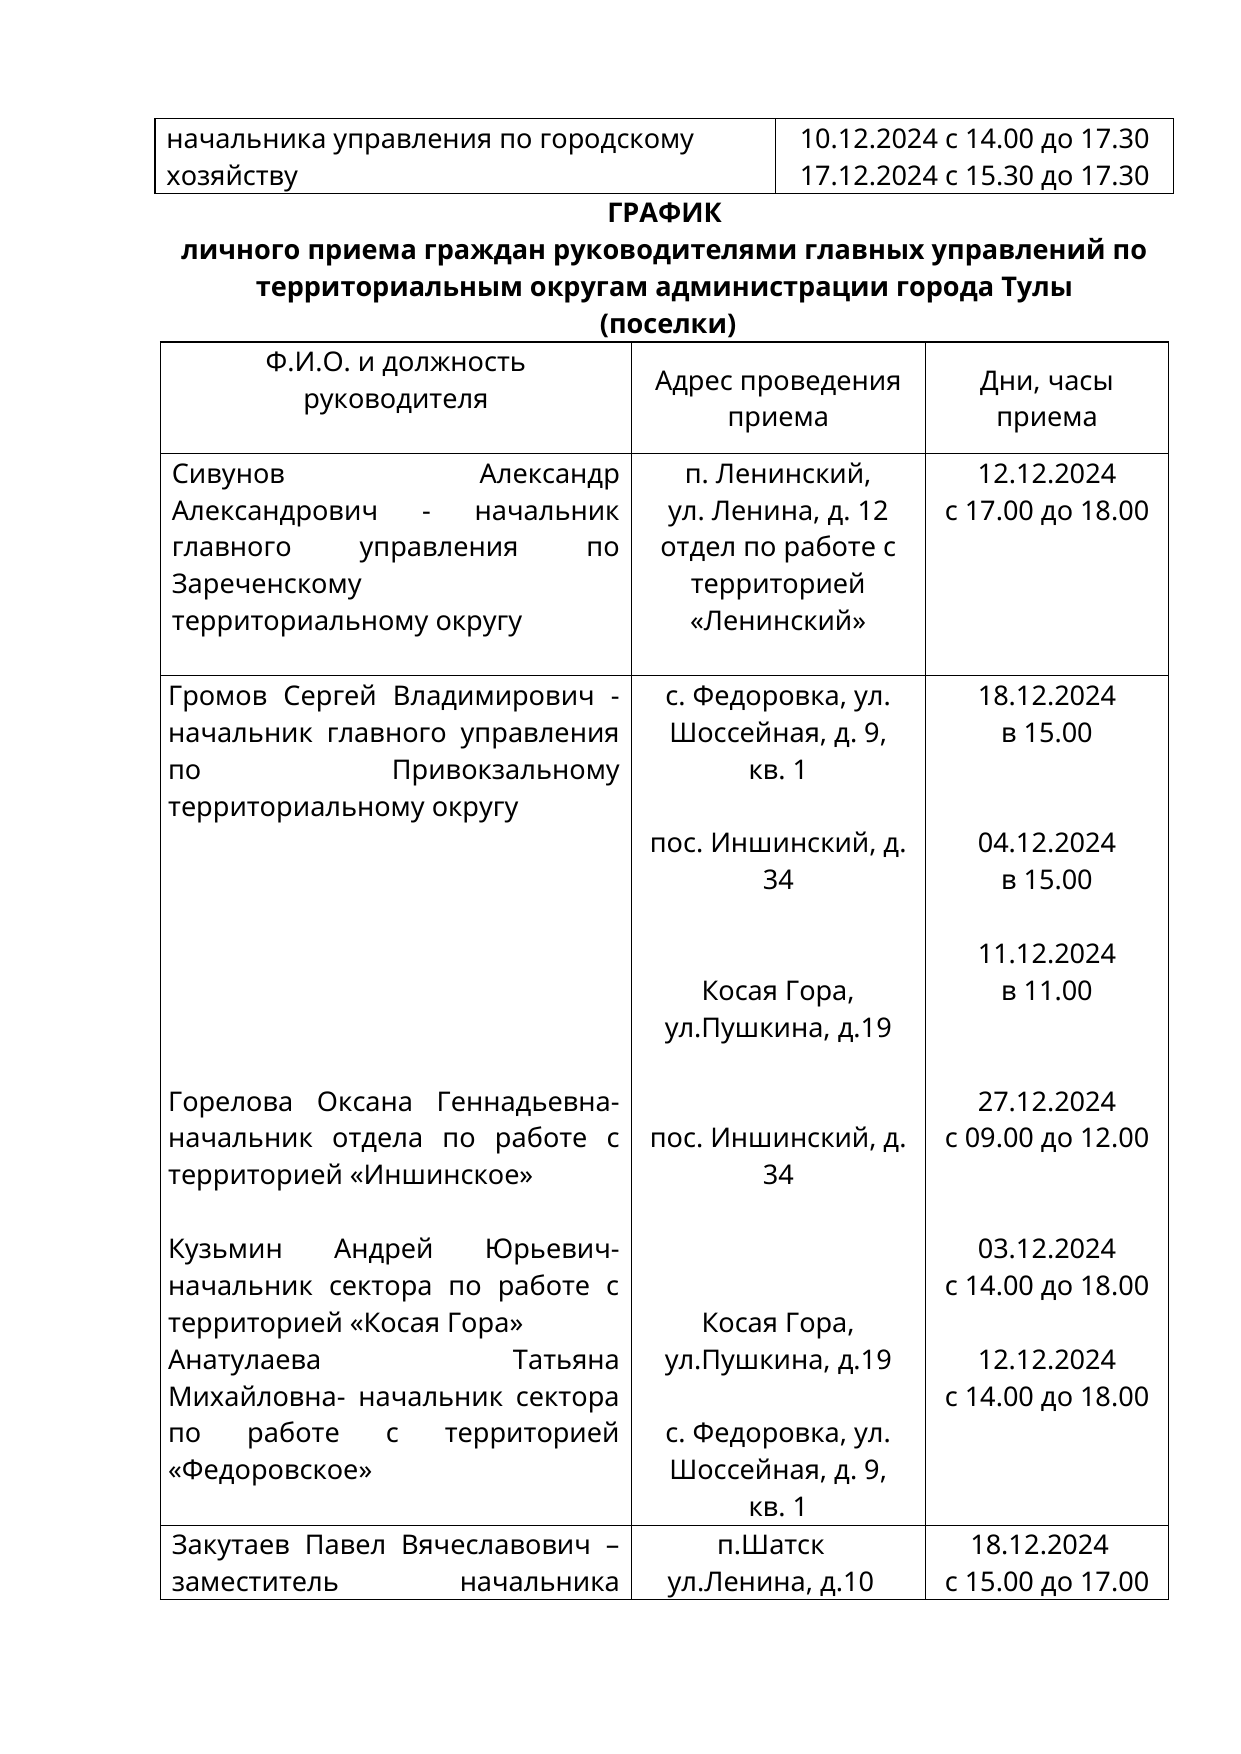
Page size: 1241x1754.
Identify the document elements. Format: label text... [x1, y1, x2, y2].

table_header Дни, часы приема [926, 343, 1168, 453]
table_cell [161, 1526, 631, 1599]
table_header Адрес проведения приема [632, 343, 925, 453]
text личного приема граждан руководителями главных управлений по территориальным округам администрации города Тулы [177, 231, 1152, 304]
table_cell 18.12.2024 в 15.00 04.12.2024 в 15.00 11.12.2024 в 11.00 27.12.2024 с 09.00 до 12.00 03.12.2024 с 14.00 до 18.00 12.12.2024 с 14.00 до 18.00 [926, 676, 1168, 1524]
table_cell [632, 1526, 925, 1599]
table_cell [156, 119, 775, 193]
table_cell Сивунов Александр Александрович - начальник главного управления по Зареченскому территориальному округу [161, 454, 631, 675]
text ГРАФИК [177, 194, 1152, 231]
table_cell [926, 1526, 1168, 1599]
table_cell 12.12.2024 с 17.00 до 18.00 [926, 454, 1168, 675]
table_cell п. Ленинский, ул. Ленина, д. 12 отдел по работе с территорией «Ленинский» [632, 454, 925, 675]
table_header Ф.И.О. и должность руководителя [161, 343, 631, 453]
table_cell с. Федоровка, ул. Шоссейная, д. 9, кв. 1 пос. Иншинский, д. 34 Косая Гора, ул.Пушкина, д.19 пос. Иншинский, д. 34 Косая Гора, ул.Пушкина, д.19 с. Федоровка, ул. Шоссейная, д. 9, кв. 1 [632, 676, 925, 1524]
table_cell Громов Сергей Владимирович - начальник главного управления по Привокзальному территориальному округу Горелова Оксана Геннадьевна- начальник отдела по работе с территорией «Иншинское» Кузьмин Андрей Юрьевич- начальник сектора по работе с территорией «Косая Гора» Анатулаева Татьяна Михайловна- начальник сектора по работе с территорией «Федоровское» [161, 676, 631, 1524]
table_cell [776, 119, 1173, 193]
text (поселки) [177, 304, 1152, 341]
